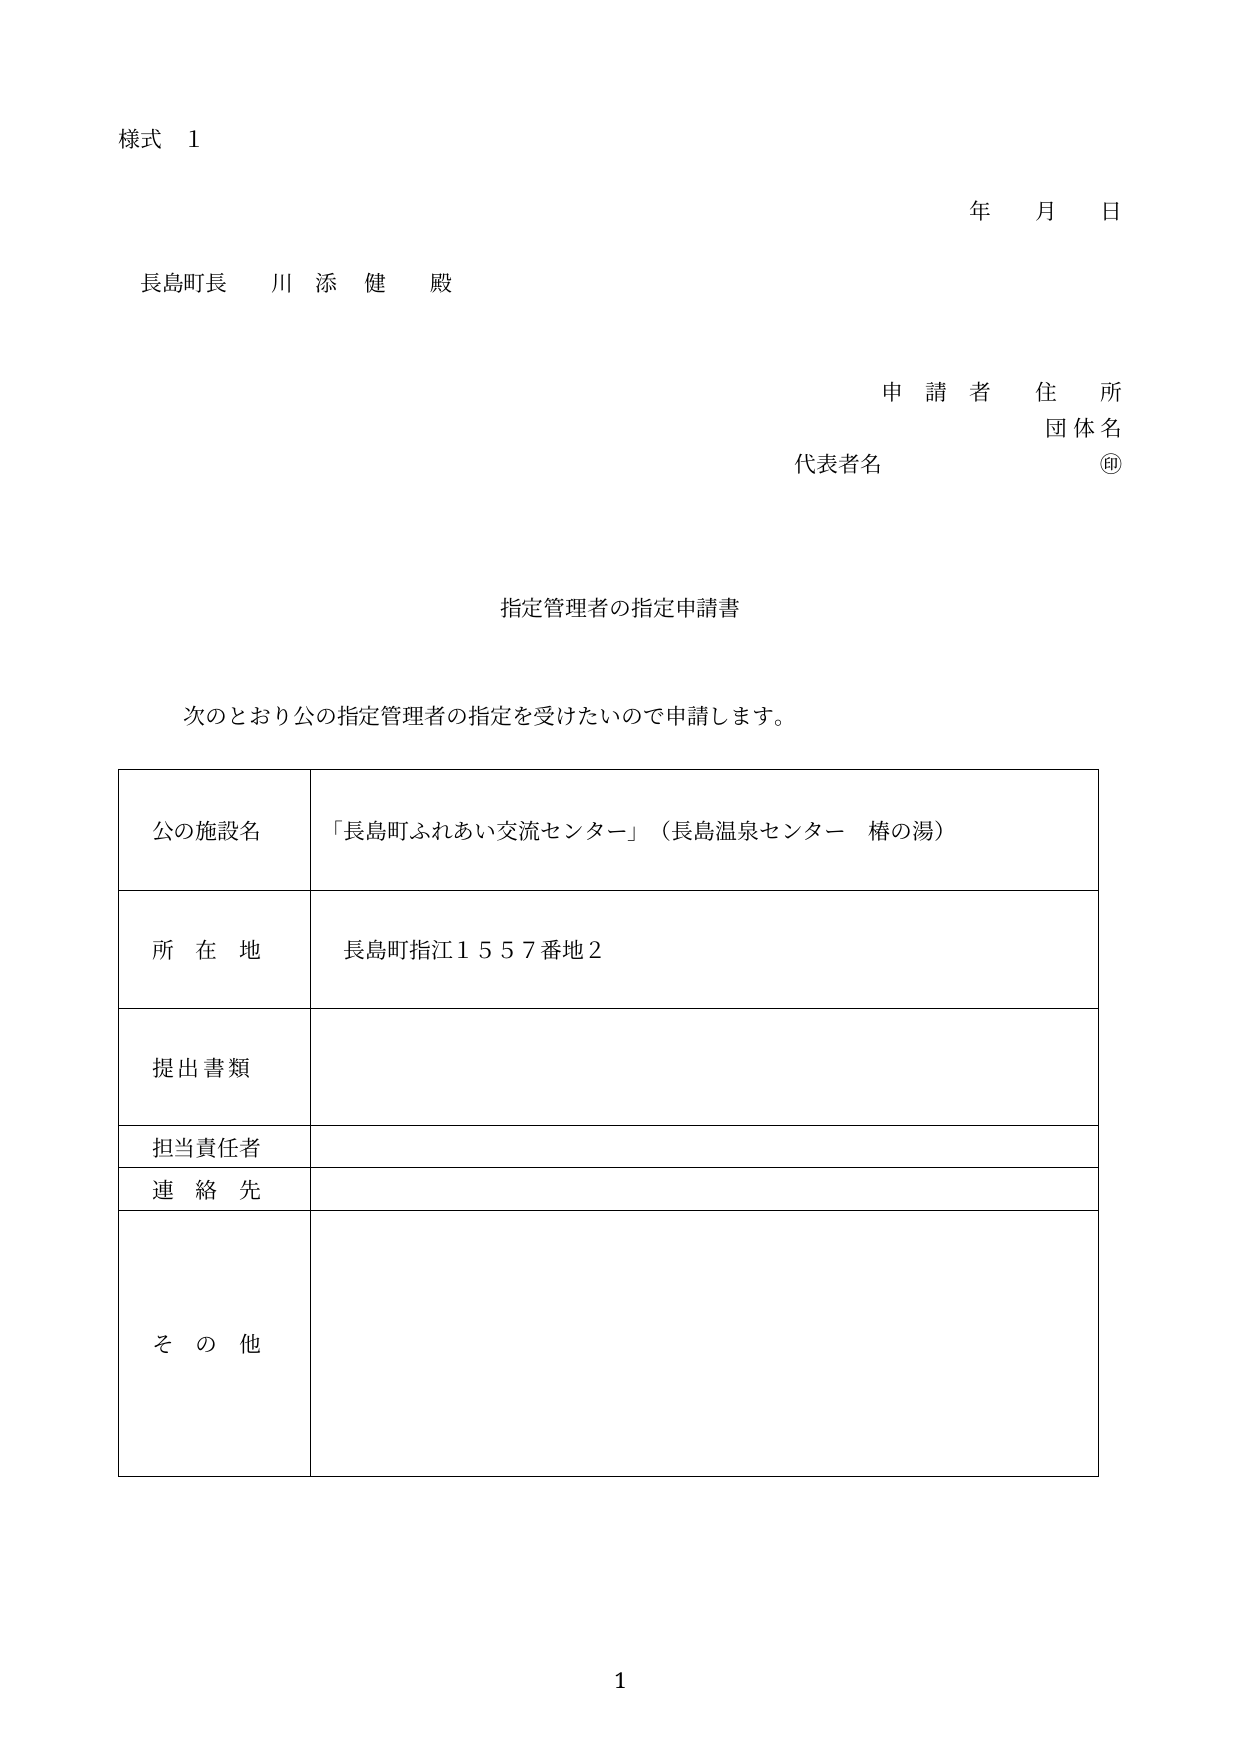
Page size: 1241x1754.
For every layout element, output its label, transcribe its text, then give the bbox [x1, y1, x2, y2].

text 代表者名 ㊞ [118, 444, 1122, 481]
table_cell そ の 他 [119, 1211, 310, 1476]
table_header 公の施設名 [119, 770, 310, 890]
table_cell 提出書類 [119, 1009, 310, 1125]
table_cell 長島町指江１５５７番地２ [311, 891, 1098, 1007]
text 年 月 日 [118, 192, 1122, 228]
table_cell 連 絡 先 [119, 1168, 310, 1210]
table_cell [311, 1009, 1098, 1125]
table_cell [311, 1211, 1098, 1476]
text 指定管理者の指定申請書 [118, 589, 1122, 625]
table_header 「長島町ふれあい交流センター」（長島温泉センター 椿の湯） [311, 770, 1098, 890]
text 次のとおり公の指定管理者の指定を受けたいので申請します。 [118, 697, 1122, 733]
table_cell [311, 1168, 1098, 1210]
text 長島町長 川 添 健 殿 [118, 264, 1122, 300]
table_cell 所 在 地 [119, 891, 310, 1007]
text 申 請 者 住 所 [118, 372, 1122, 408]
text 様式 １ [118, 120, 1122, 156]
text 団体名 [118, 408, 1122, 444]
table_cell 担当責任者 [119, 1126, 310, 1167]
table_cell [311, 1126, 1098, 1167]
